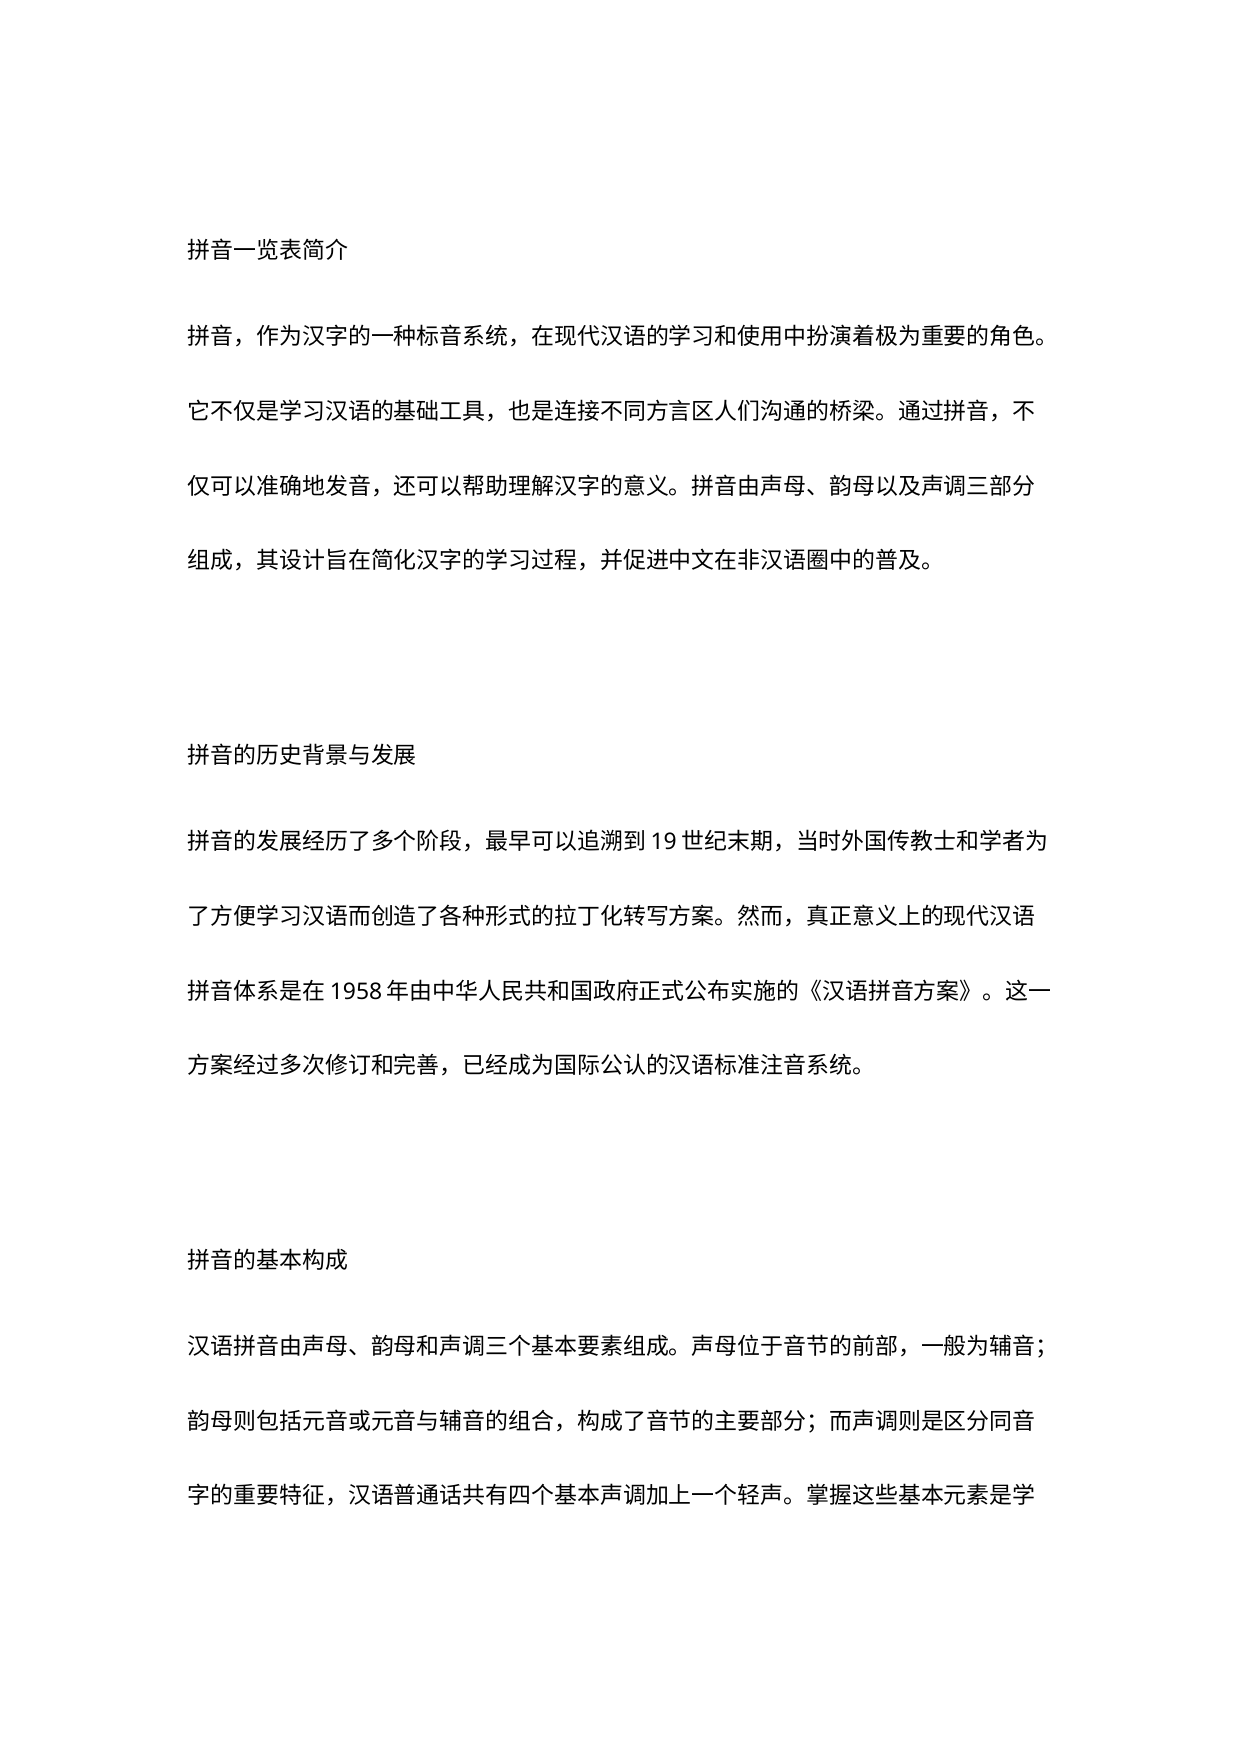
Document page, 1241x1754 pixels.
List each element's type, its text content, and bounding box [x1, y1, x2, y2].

text 拼音，作为汉字的一种标音系统，在现代汉语的学习和使用中扮演着极为重要的角色。它不仅是学习汉语的基础工具，也是连接不同方言区人们沟通的桥梁。通过拼音，不仅可以准确地发音，还可以帮助理解汉字的意义。拼音由声母、韵母以及声调三部分组成，其设计旨在简化汉字的学习过程，并促进中文在非汉语圈中的普及。 [187, 302, 1053, 591]
text 拼音一览表简介 [187, 216, 1053, 281]
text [187, 1312, 1053, 1527]
text 拼音的发展经历了多个阶段，最早可以追溯到19世纪末期，当时外国传教士和学者为了方便学习汉语而创造了各种形式的拉丁化转写方案。然而，真正意义上的现代汉语拼音体系是在1958年由中华人民共和国政府正式公布实施的《汉语拼音方案》。这一方案经过多次修订和完善，已经成为国际公认的汉语标准注音系统。 [187, 807, 1053, 1096]
text 拼音的基本构成 [187, 1226, 1053, 1291]
text 拼音的历史背景与发展 [187, 721, 1053, 786]
